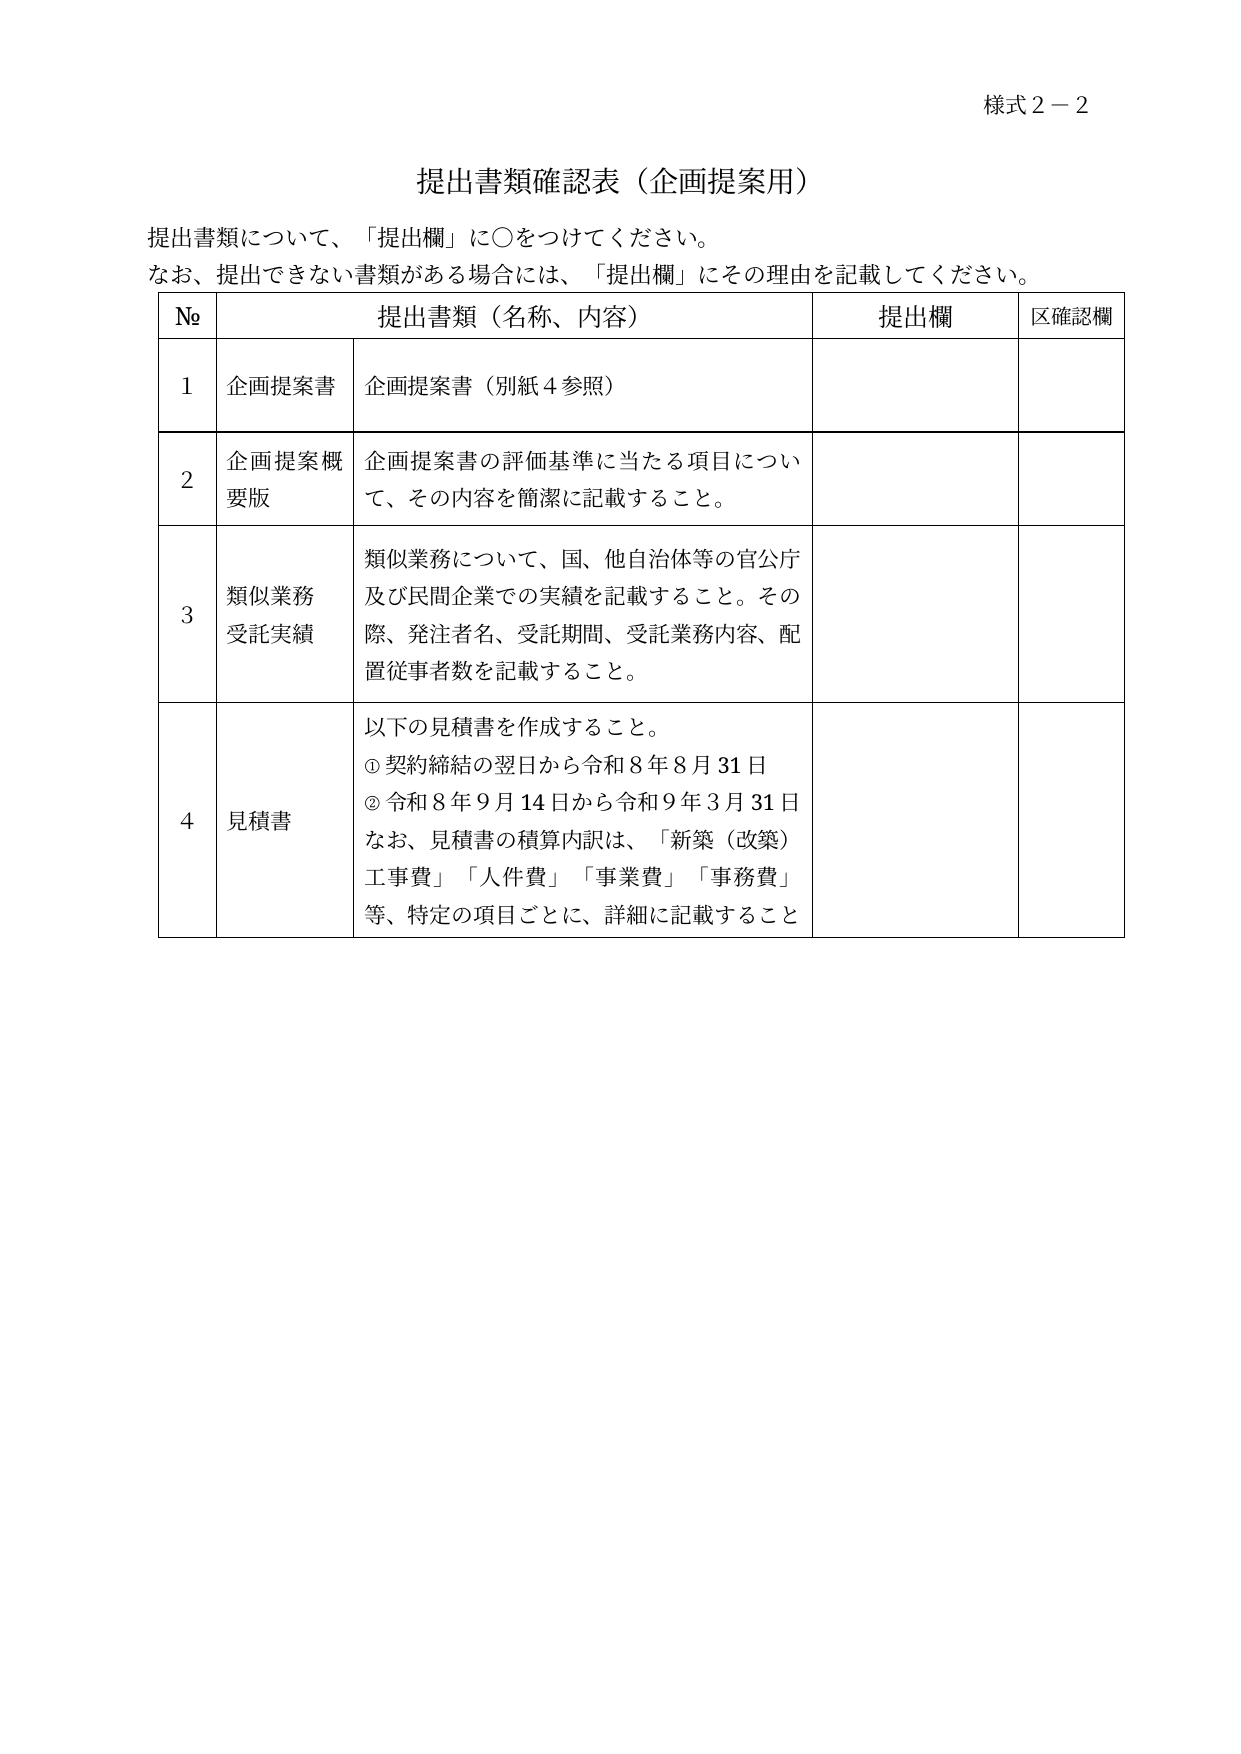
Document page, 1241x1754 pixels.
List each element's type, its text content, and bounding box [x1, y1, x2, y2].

text 提出書類確認表（企画提案用） [148, 142, 1092, 217]
table_cell [813, 433, 1018, 525]
table_cell [1019, 433, 1124, 525]
table_header № [159, 293, 216, 338]
table_cell [813, 703, 1018, 937]
table_cell 企画提案書の評価基準に当たる項目について、その内容を簡潔に記載すること。 [354, 433, 812, 525]
table_cell [1019, 526, 1124, 702]
text 提出書類について、「提出欄」に○をつけてください。 [148, 217, 1092, 255]
table_cell ４ [159, 703, 216, 937]
table_cell １ [159, 339, 216, 431]
table_cell 見積書 [217, 703, 353, 937]
table_cell 企画提案書（別紙４参照） [354, 339, 812, 431]
table_cell [813, 526, 1018, 702]
table_cell 以下の見積書を作成すること。 ①契約締結の翌日から令和８年８月31日 ②令和８年９月14日から令和９年３月31日 なお、見積書の積算内訳は、「新築（改築）工事費」「人件費」「事業費」「事務費」等、特定の項目ごとに、詳細に記載すること [354, 703, 812, 937]
table_header 提出欄 [813, 293, 1018, 338]
table_cell 企画提案概要版 [217, 433, 353, 525]
table_cell 類似業務 受託実績 [217, 526, 353, 702]
table_cell [1019, 703, 1124, 937]
table_header 区確認欄 [1019, 293, 1124, 338]
table_cell 類似業務について、国、他自治体等の官公庁及び民間企業での実績を記載すること。その際、発注者名、受託期間、受託業務内容、配置従事者数を記載すること。 [354, 526, 812, 702]
text なお、提出できない書類がある場合には、「提出欄」にその理由を記載してください。 [148, 255, 1092, 292]
table_cell 企画提案書 [217, 339, 353, 431]
table_cell [1019, 339, 1124, 431]
table_cell ２ [159, 433, 216, 525]
table_cell [813, 339, 1018, 431]
table_cell ３ [159, 526, 216, 702]
table_header 提出書類（名称、内容） [217, 293, 812, 338]
